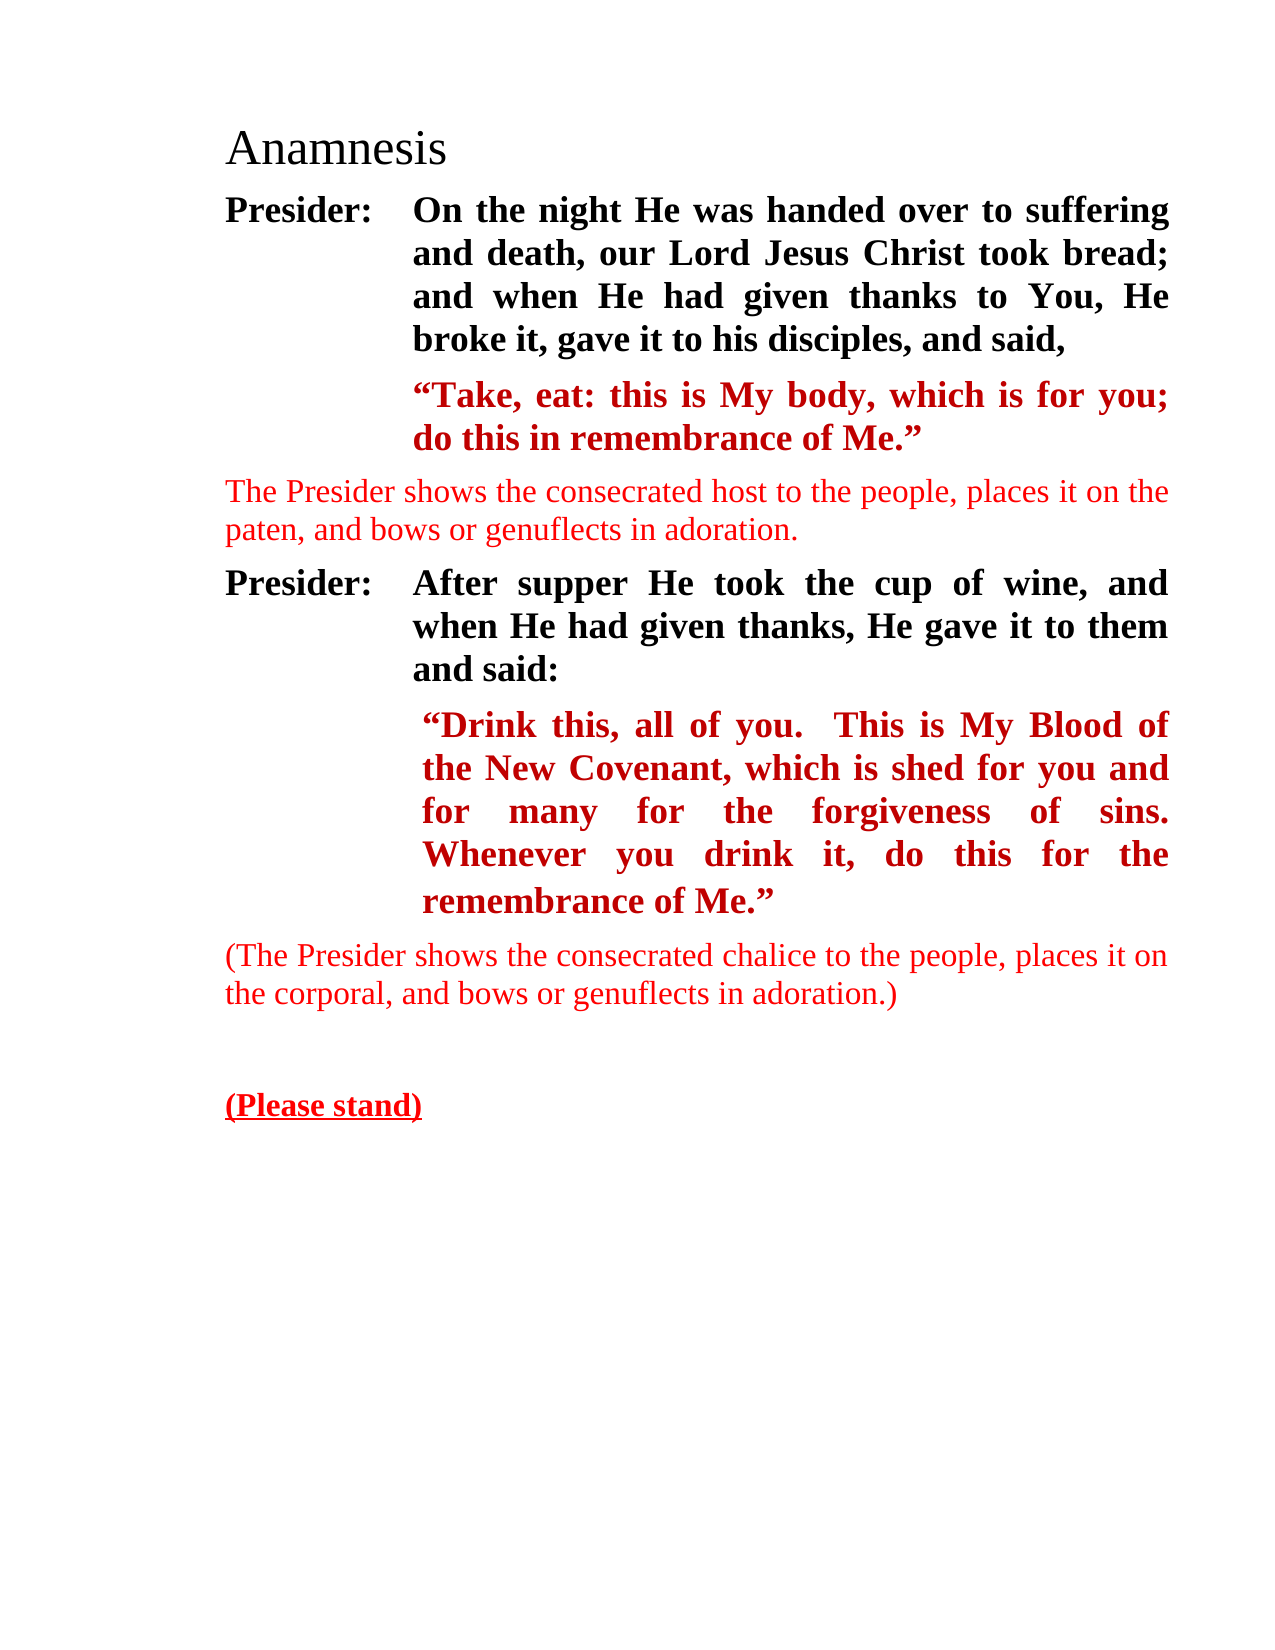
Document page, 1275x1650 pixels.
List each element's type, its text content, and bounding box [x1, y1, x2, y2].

text Presider: On the night He was handed over to suffering and death, our Lord Jesus Christ took bread; and when He had given thanks to You, He broke it, gave it to his disciples, and said, [225, 187, 1170, 360]
text Presider: After supper He took the cup of wine, and when He had given thanks, He gave it to them and said: [225, 560, 1170, 690]
text (The Presider shows the consecrated chalice to the people, places it on the corporal, and bows or genuflects in adoration.) [225, 935, 1170, 1012]
text “Take, eat: this is My body, which is for you; do this in remembrance of Me.” [225, 372, 1170, 459]
text (Please stand) [225, 1085, 1170, 1123]
text “Drink this, all of you. This is My Blood of the New Covenant, which is shed for you and for many for the forgiveness of sins. Whenever you drink it, do this for the remembrance of Me.” [234, 702, 1170, 923]
text Anamnesis [225, 117, 1170, 175]
text The Presider shows the consecrated host to the people, places it on the paten, and bows or genuflects in adoration. [225, 471, 1170, 548]
